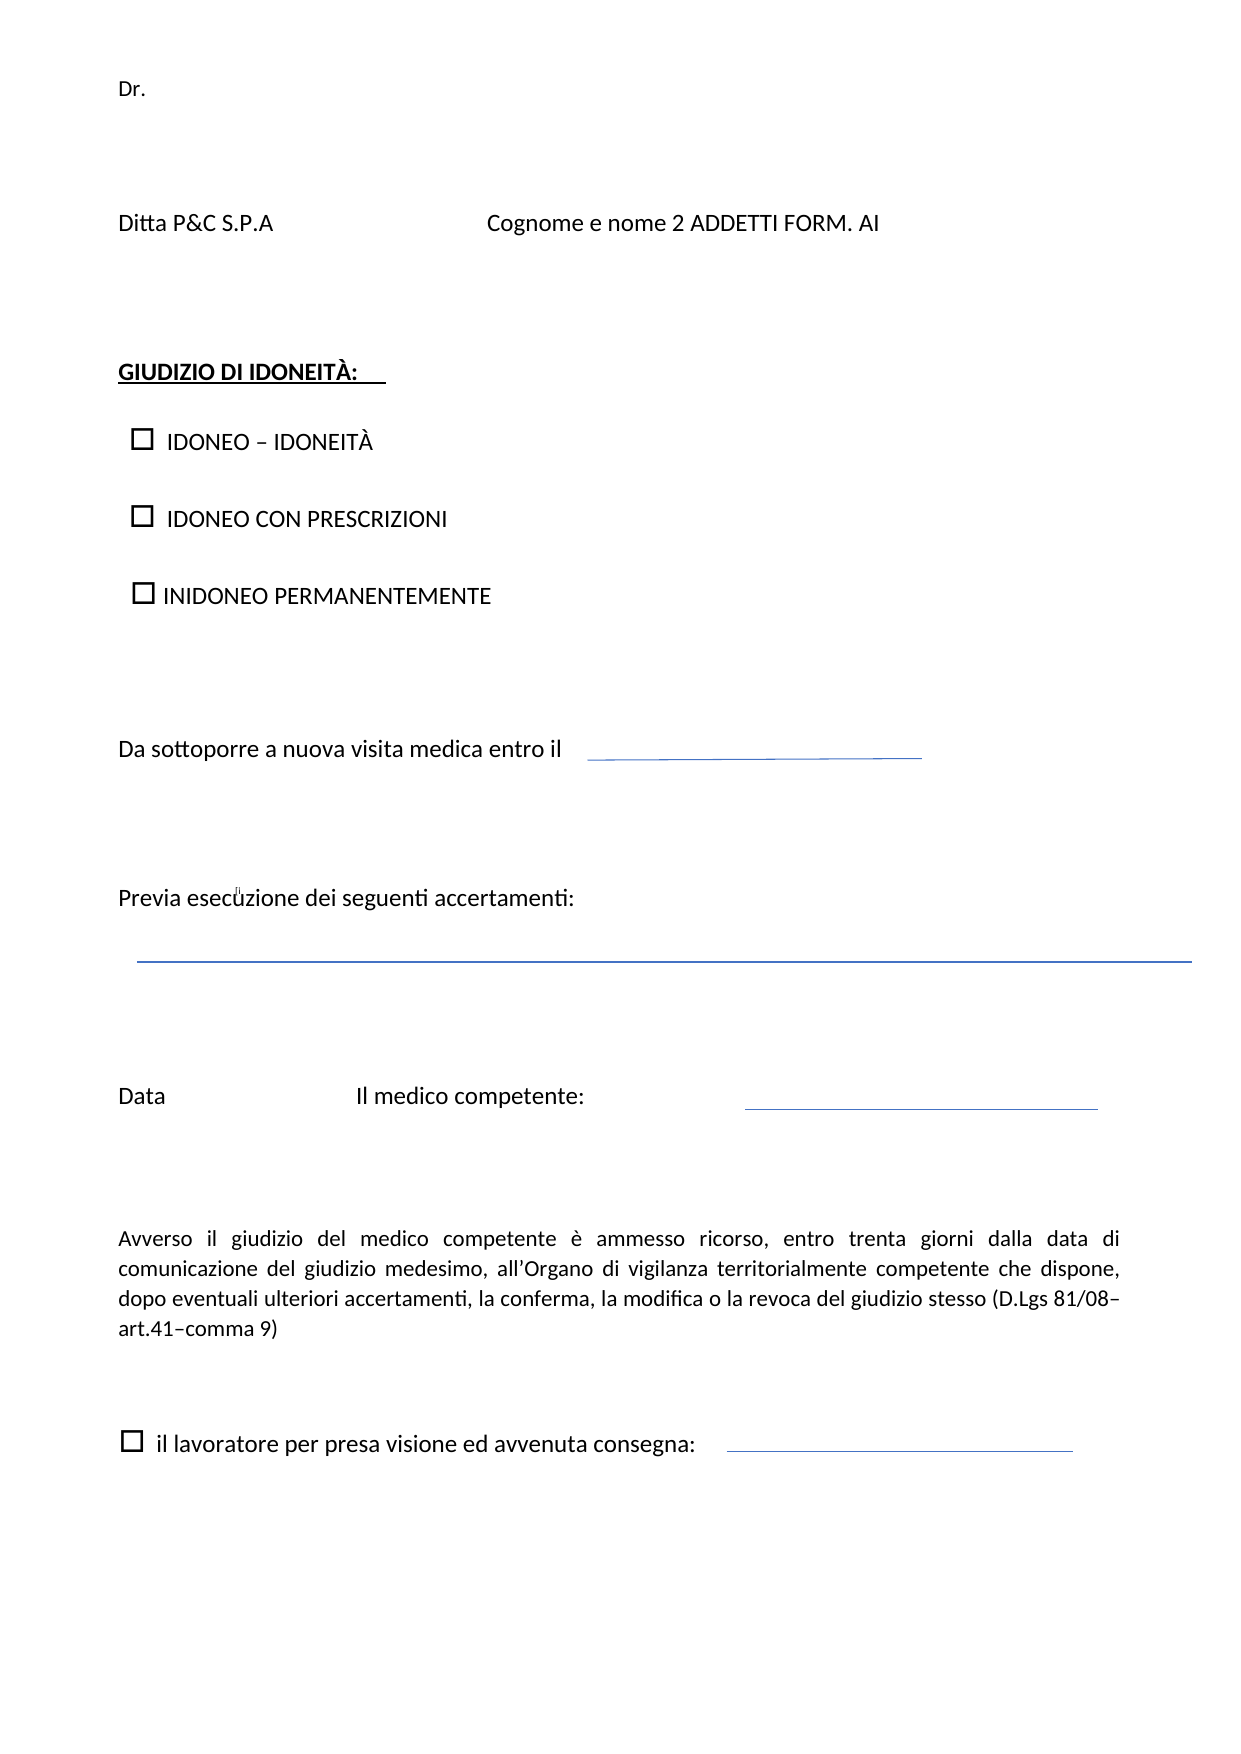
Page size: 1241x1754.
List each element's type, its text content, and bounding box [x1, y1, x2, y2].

text Ditta P&C S.P.A Cognome e nome 2 ADDETTI FORM. AI [118, 207, 1122, 238]
text Data Il medico competente: [118, 1080, 1122, 1111]
text GIUDIZIO DI IDONEITÀ: [118, 356, 1122, 387]
text Previa esecuzione dei seguenti accertamenti: [118, 882, 1122, 913]
text Da sottoporre a nuova visita medica entro il [118, 733, 1122, 764]
text Avverso il giudizio del medico competente è ammesso ricorso, entro trenta giorni dalla data di comunicazione del giudizio medesimo, all’Organo di vigilanza territorialmente competente che dispone, dopo eventuali ulteriori accertamenti, la conferma, la modifica o la revoca del giudizio stesso (D.Lgs 81/08–art.41–comma 9) [118, 1224, 1122, 1342]
text □ il lavoratore per presa visione ed avvenuta consegna: [118, 1408, 1122, 1464]
text □ IDONEO CON PRESCRIZIONI [118, 483, 1122, 539]
text □ IDONEO – IDONEITÀ [118, 406, 1122, 462]
text □ INIDONEO PERMANENTEMENTE [118, 560, 1122, 616]
